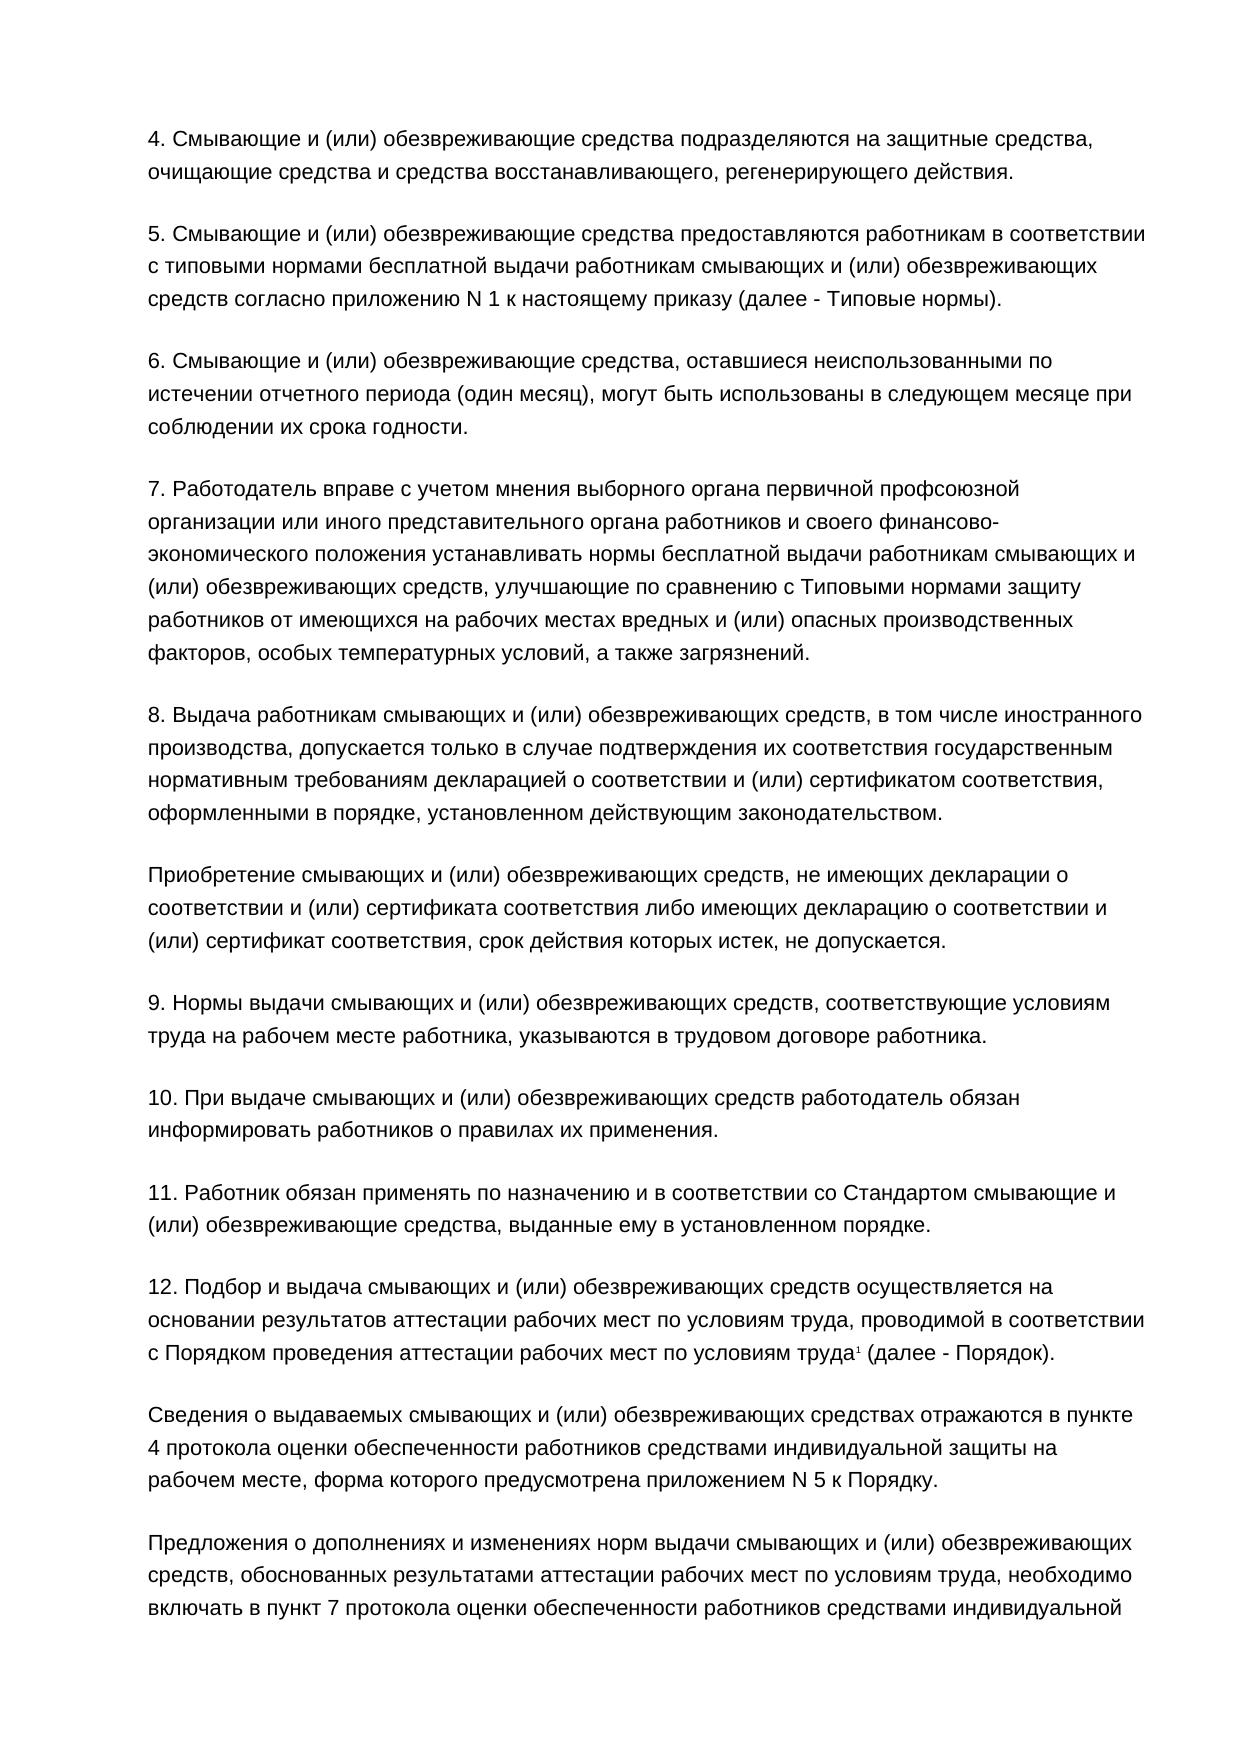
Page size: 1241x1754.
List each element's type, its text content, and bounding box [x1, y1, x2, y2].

text 10. При выдаче смывающих и (или) обезвреживающих средств работодатель обязан информировать работников о правилах их применения. [148, 1077, 1152, 1143]
text 7. Работодатель вправе с учетом мнения выборного органа первичной профсоюзной организации или иного представительного органа работников и своего финансово-экономического положения устанавливать нормы бесплатной выдачи работникам смывающих и (или) обезвреживающих средств, улучшающие по сравнению с Типовыми нормами защиту работников от имеющихся на рабочих местах вредных и (или) опасных производственных факторов, особых температурных условий, а также загрязнений. [148, 468, 1152, 665]
text Приобретение смывающих и (или) обезвреживающих средств, не имеющих декларации о соответствии и (или) сертификата соответствия либо имеющих декларацию о соответствии и (или) сертификат соответствия, срок действия которых истек, не допускается. [148, 854, 1152, 953]
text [148, 1522, 1152, 1620]
text 8. Выдача работникам смывающих и (или) обезвреживающих средств, в том числе иностранного производства, допускается только в случае подтверждения их соответствия государственным нормативным требованиям декларацией о соответствии и (или) сертификатом соответствия, оформленными в порядке, установленном действующим законодательством. [148, 694, 1152, 825]
text 11. Работник обязан применять по назначению и в соответствии со Стандартом смывающие и (или) обезвреживающие средства, выданные ему в установленном порядке. [148, 1172, 1152, 1237]
text 12. Подбор и выдача смывающих и (или) обезвреживающих средств осуществляется на основании результатов аттестации рабочих мест по условиям труда, проводимой в соответствии с Порядком проведения аттестации рабочих мест по условиям труда1 (далее - Порядок). [148, 1267, 1152, 1365]
text Сведения о выдаваемых смывающих и (или) обезвреживающих средствах отражаются в пункте 4 протокола оценки обеспеченности работников средствами индивидуальной защиты на рабочем месте, форма которого предусмотрена приложением N 5 к Порядку. [148, 1394, 1152, 1493]
text 6. Смывающие и (или) обезвреживающие средства, оставшиеся неиспользованными по истечении отчетного периода (один месяц), могут быть использованы в следующем месяце при соблюдении их срока годности. [148, 341, 1152, 439]
text 9. Нормы выдачи смывающих и (или) обезвреживающих средств, соответствующие условиям труда на рабочем месте работника, указываются в трудовом договоре работника. [148, 982, 1152, 1048]
text 4. Смывающие и (или) обезвреживающие средства подразделяются на защитные средства, очищающие средства и средства восстанавливающего, регенерирующего действия. [148, 118, 1152, 184]
text 5. Смывающие и (или) обезвреживающие средства предоставляются работникам в соответствии с типовыми нормами бесплатной выдачи работникам смывающих и (или) обезвреживающих средств согласно приложению N 1 к настоящему приказу (далее - Типовые нормы). [148, 213, 1152, 311]
